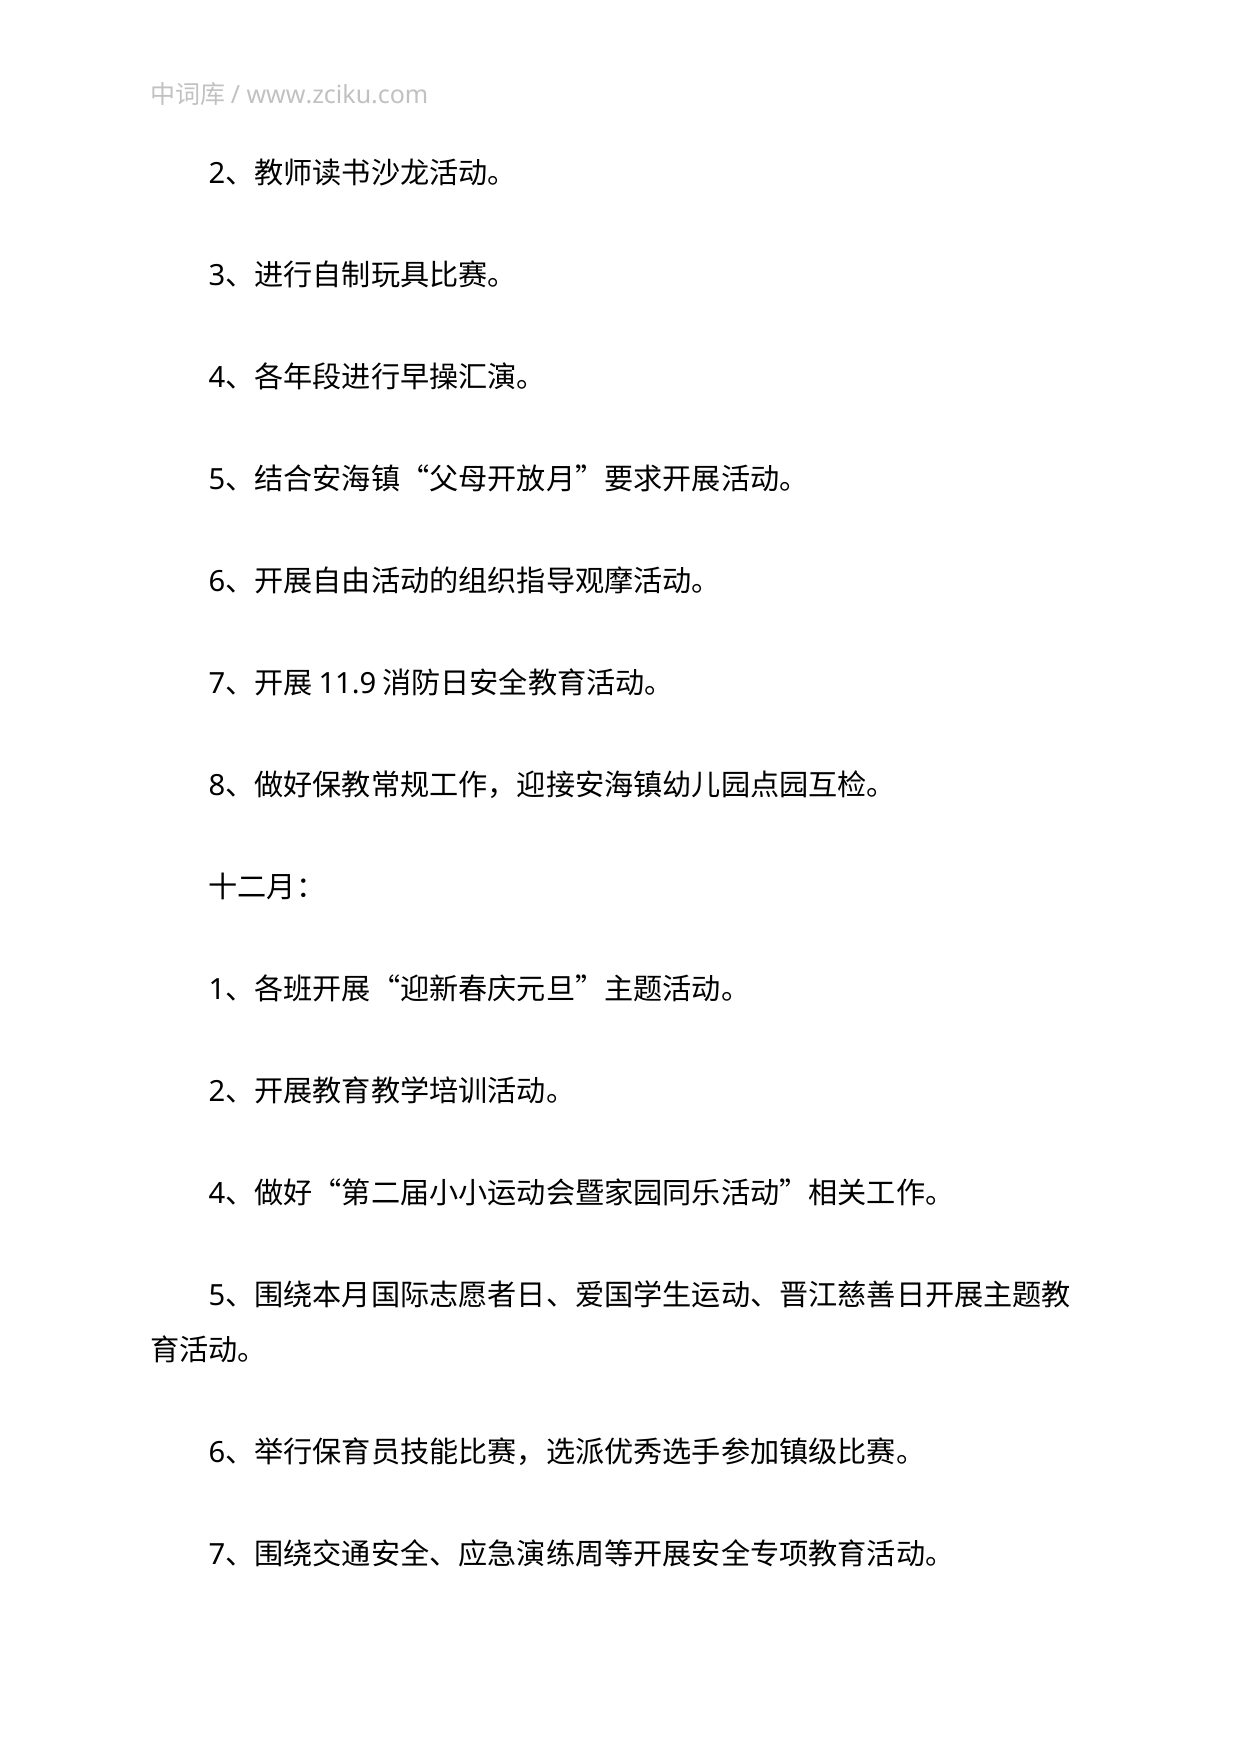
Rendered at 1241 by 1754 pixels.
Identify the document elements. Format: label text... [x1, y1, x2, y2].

text 2、开展教育教学培训活动。 [150, 1068, 1090, 1110]
text 3、进行自制玩具比赛。 [150, 252, 1090, 294]
text 5、结合安海镇“父母开放月”要求开展活动。 [150, 456, 1090, 498]
text 7、开展11.9消防日安全教育活动。 [150, 660, 1090, 702]
text 8、做好保教常规工作，迎接安海镇幼儿园点园互检。 [150, 762, 1090, 804]
text 5、围绕本月国际志愿者日、爱国学生运动、晋江慈善日开展主题教育活动。 [150, 1272, 1090, 1369]
text 7、围绕交通安全、应急演练周等开展安全专项教育活动。 [150, 1530, 1090, 1573]
text 6、开展自由活动的组织指导观摩活动。 [150, 558, 1090, 600]
text 4、做好“第二届小小运动会暨家园同乐活动”相关工作。 [150, 1169, 1090, 1212]
text 6、举行保育员技能比赛，选派优秀选手参加镇级比赛。 [150, 1428, 1090, 1471]
text 2、教师读书沙龙活动。 [150, 150, 1090, 192]
text 十二月： [150, 864, 1090, 906]
text 4、各年段进行早操汇演。 [150, 354, 1090, 396]
text 1、各班开展“迎新春庆元旦”主题活动。 [150, 966, 1090, 1008]
